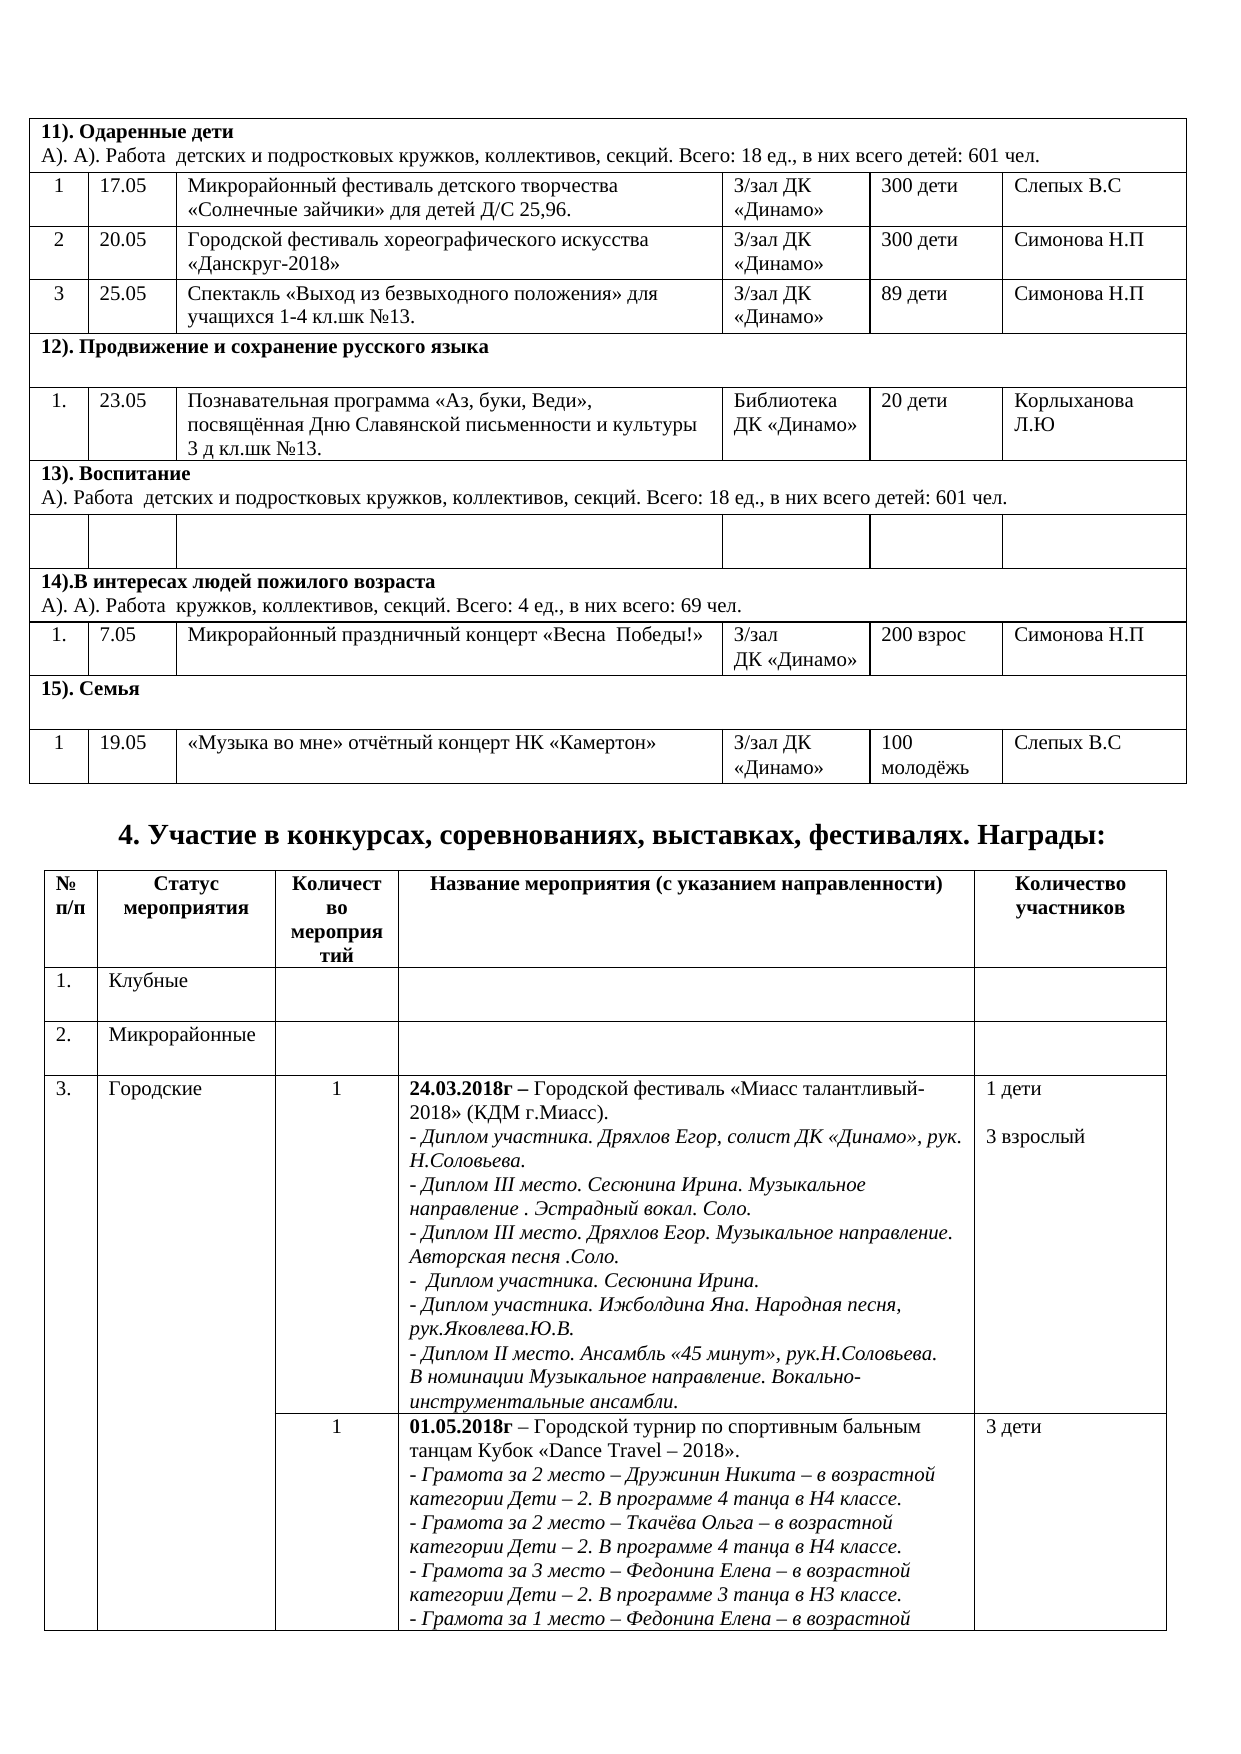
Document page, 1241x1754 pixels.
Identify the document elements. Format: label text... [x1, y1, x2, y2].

table_cell Микрорайонные [98, 1022, 275, 1075]
table_header Название мероприятия (с указанием направленности) [399, 871, 974, 967]
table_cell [399, 1414, 974, 1630]
table_cell Спектакль «Выход из безвыходного положения» для учащихся 1-4 кл.шк №13. [177, 280, 722, 333]
table_cell 100 молодёжь [871, 730, 1002, 783]
table_cell Слепых В.С [1003, 730, 1186, 783]
table_cell 24.03.2018г – Городской фестиваль «Миасс талантливый-2018» (КДМ г.Миасс). - Диплом участника. Дряхлов Егор, солист ДК «Динамо», рук. Н.Соловьева. - Диплом III место. Сесюнина Ирина. Музыкальное направление . Эстрадный вокал. Соло. - Диплом III место. Дряхлов Егор. Музыкальное направление. Авторская песня .Соло. - Диплом участника. Сесюнина Ирина. - Диплом участника. Ижболдина Яна. Народная песня, рук.Яковлева.Ю.В. - Диплом II место. Ансамбль «45 минут», рук.Н.Соловьева. В номинации Музыкальное направление. Вокально-инструментальные ансамбли. [399, 1076, 974, 1413]
table_cell 19.05 [89, 730, 176, 783]
table_cell [399, 968, 974, 1021]
table_header Статус мероприятия [98, 871, 275, 967]
table_cell З/зал ДК «Динамо» [723, 730, 869, 783]
table_cell Корлыханова Л.Ю [1003, 388, 1186, 460]
table_cell 300 дети [871, 173, 1002, 226]
table_cell 1 [276, 1414, 398, 1630]
table_cell Библиотека ДК «Динамо» [723, 388, 869, 460]
table_cell Клубные [98, 968, 275, 1021]
table_header № п/п [45, 871, 97, 967]
table_cell 3 дети [975, 1414, 1166, 1630]
table_cell [399, 1022, 974, 1075]
table_cell «Музыка во мне» отчётный концерт НК «Камертон» [177, 730, 722, 783]
table_cell [177, 515, 722, 568]
table_header Количество мероприятий [276, 871, 398, 967]
table_cell [975, 1022, 1166, 1075]
table_cell 89 дети [871, 280, 1002, 333]
table_cell 3. [45, 1076, 97, 1630]
table_cell 1. [30, 623, 88, 675]
table_cell 1 [30, 730, 88, 783]
table_cell Симонова Н.П [1003, 227, 1186, 279]
table_cell 14).В интересах людей пожилого возраста А). А). Работа кружков, коллективов, секций. Всего: 4 ед., в них всего: 69 чел. [30, 569, 1186, 621]
table_cell [1003, 515, 1186, 568]
table_cell Городской фестиваль хореографического искусства «Данскруг-2018» [177, 227, 722, 279]
table_cell 11). Одаренные дети А). А). Работа детских и подростковых кружков, коллективов, секций. Всего: 18 ед., в них всего детей: 601 чел. [30, 119, 1186, 172]
table_cell 12). Продвижение и сохранение русского языка [30, 334, 1186, 387]
table_cell 1 дети 3 взрослый [975, 1076, 1166, 1413]
table_cell 1 [276, 1076, 398, 1413]
table_cell З/зал ДК «Динамо» [723, 280, 869, 333]
table_cell 3 [30, 280, 88, 333]
table_cell 1. [30, 388, 88, 460]
table_cell Познавательная программа «Аз, буки, Веди», посвящённая Дню Славянской письменности и культуры 3 д кл.шк №13. [177, 388, 722, 460]
table_cell 300 дети [871, 227, 1002, 279]
table_cell 13). Воспитание А). Работа детских и подростковых кружков, коллективов, секций. Всего: 18 ед., в них всего детей: 601 чел. [30, 461, 1186, 514]
table_cell З/зал ДК «Динамо» [723, 623, 869, 675]
table_header Количество участников [975, 871, 1166, 967]
table_cell Микрорайонный праздничный концерт «Весна Победы!» [177, 623, 722, 675]
table_cell З/зал ДК «Динамо» [723, 173, 869, 226]
table_cell 2 [30, 227, 88, 279]
table_cell [276, 968, 398, 1021]
table_cell З/зал ДК «Динамо» [723, 227, 869, 279]
table_cell 1 [30, 173, 88, 226]
table_cell 2. [45, 1022, 97, 1075]
table_cell Симонова Н.П [1003, 623, 1186, 675]
table_cell [89, 515, 176, 568]
table_cell 1. [45, 968, 97, 1021]
table_cell 17.05 [89, 173, 176, 226]
table_cell [871, 515, 1002, 568]
table_cell 25.05 [89, 280, 176, 333]
table_cell Микрорайонный фестиваль детского творчества «Солнечные зайчики» для детей Д/С 25,96. [177, 173, 722, 226]
table_cell [723, 515, 869, 568]
table_cell 7.05 [89, 623, 176, 675]
table_cell 200 взрос [871, 623, 1002, 675]
table_cell 20.05 [89, 227, 176, 279]
table_cell 15). Семья [30, 676, 1186, 729]
table_cell [30, 515, 88, 568]
table_cell Слепых В.С [1003, 173, 1186, 226]
table_cell [975, 968, 1166, 1021]
text 4. Участие в конкурсах, соревнованиях, выставках, фестивалях. Награды: [118, 817, 1152, 851]
table_cell [276, 1022, 398, 1075]
table_cell 20 дети [871, 388, 1002, 460]
table_cell Городские [98, 1076, 275, 1630]
table_cell 23.05 [89, 388, 176, 460]
table_cell Симонова Н.П [1003, 280, 1186, 333]
